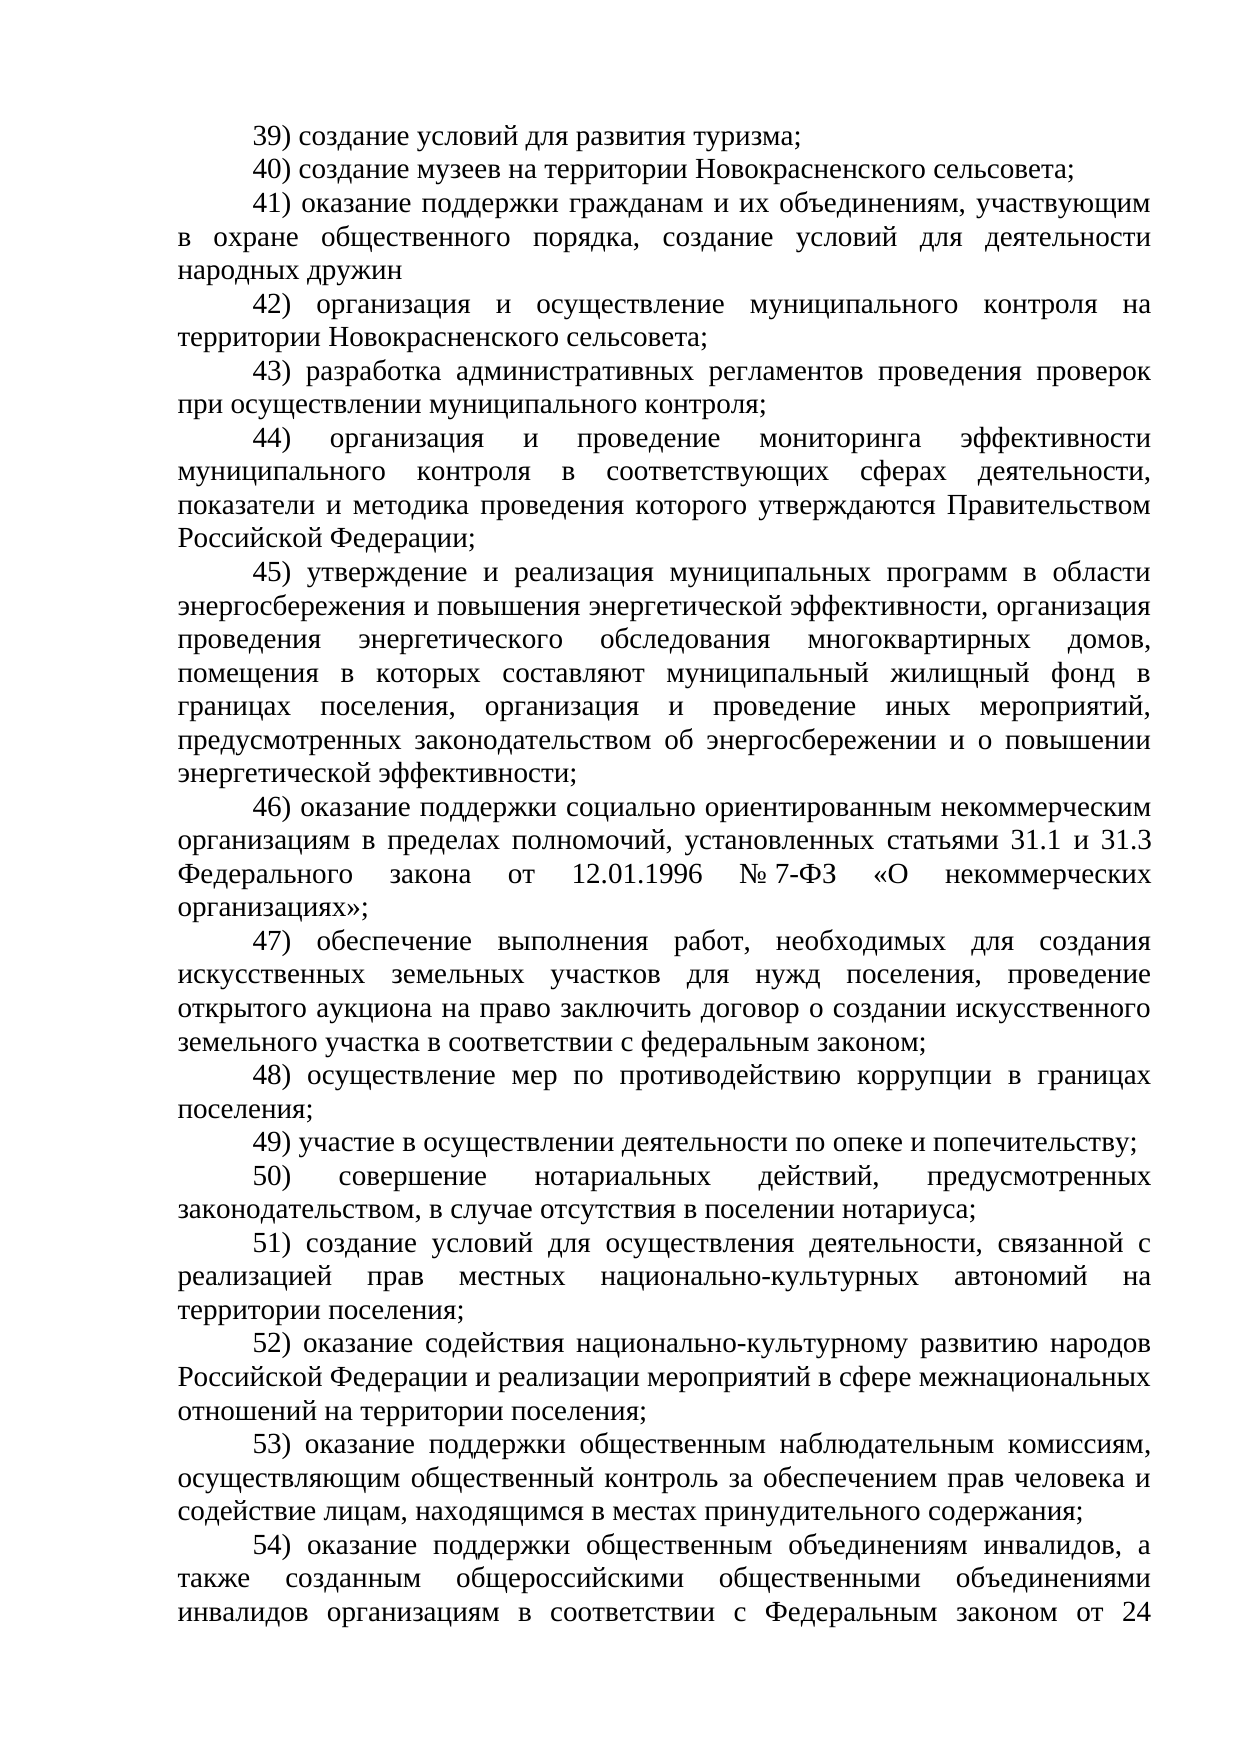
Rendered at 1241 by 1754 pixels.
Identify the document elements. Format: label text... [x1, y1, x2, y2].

text 42) организация и осуществление муниципального контроля на территории Новокрасненского сельсовета; [177, 286, 1152, 353]
text 52) оказание содействия национально-культурному развитию народов Российской Федерации и реализации мероприятий в сфере межнациональных отношений на территории поселения; [177, 1326, 1152, 1426]
text 45) утверждение и реализация муниципальных программ в области энергосбережения и повышения энергетической эффективности, организация проведения энергетического обследования многоквартирных домов, помещения в которых составляют муниципальный жилищный фонд в границах поселения, организация и проведение иных мероприятий, предусмотренных законодательством об энергосбережении и о повышении энергетической эффективности; [177, 554, 1152, 789]
text 46) оказание поддержки социально ориентированным некоммерческим организациям в пределах полномочий, установленных статьями 31.1 и 31.3 Федерального закона от 12.01.1996 № 7-ФЗ «О некоммерческих организациях»; [177, 789, 1152, 923]
text 53) оказание поддержки общественным наблюдательным комиссиям, осуществляющим общественный контроль за обеспечением прав человека и содействие лицам, находящимся в местах принудительного содержания; [177, 1426, 1152, 1527]
text 40) создание музеев на территории Новокрасненского сельсовета; [177, 152, 1152, 185]
text 49) участие в осуществлении деятельности по опеке и попечительству; [177, 1124, 1152, 1158]
text 44) организация и проведение мониторинга эффективности муниципального контроля в соответствующих сферах деятельности, показатели и методика проведения которого утверждаются Правительством Российской Федерации; [177, 420, 1152, 554]
text 50) совершение нотариальных действий, предусмотренных законодательством, в случае отсутствия в поселении нотариуса; [177, 1158, 1152, 1225]
text 48) осуществление мер по противодействию коррупции в границах поселения; [177, 1057, 1152, 1124]
text 39) создание условий для развития туризма; [177, 118, 1152, 152]
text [177, 1527, 1152, 1627]
text 47) обеспечение выполнения работ, необходимых для создания искусственных земельных участков для нужд поселения, проведение открытого аукциона на право заключить договор о создании искусственного земельного участка в соответствии с федеральным законом; [177, 923, 1152, 1057]
text 51) создание условий для осуществления деятельности, связанной с реализацией прав местных национально-культурных автономий на территории поселения; [177, 1225, 1152, 1326]
text 43) разработка административных регламентов проведения проверок при осуществлении муниципального контроля; [177, 353, 1152, 420]
text 41) оказание поддержки гражданам и их объединениям, участвующим в охране общественного порядка, создание условий для деятельности народных дружин [177, 185, 1152, 286]
